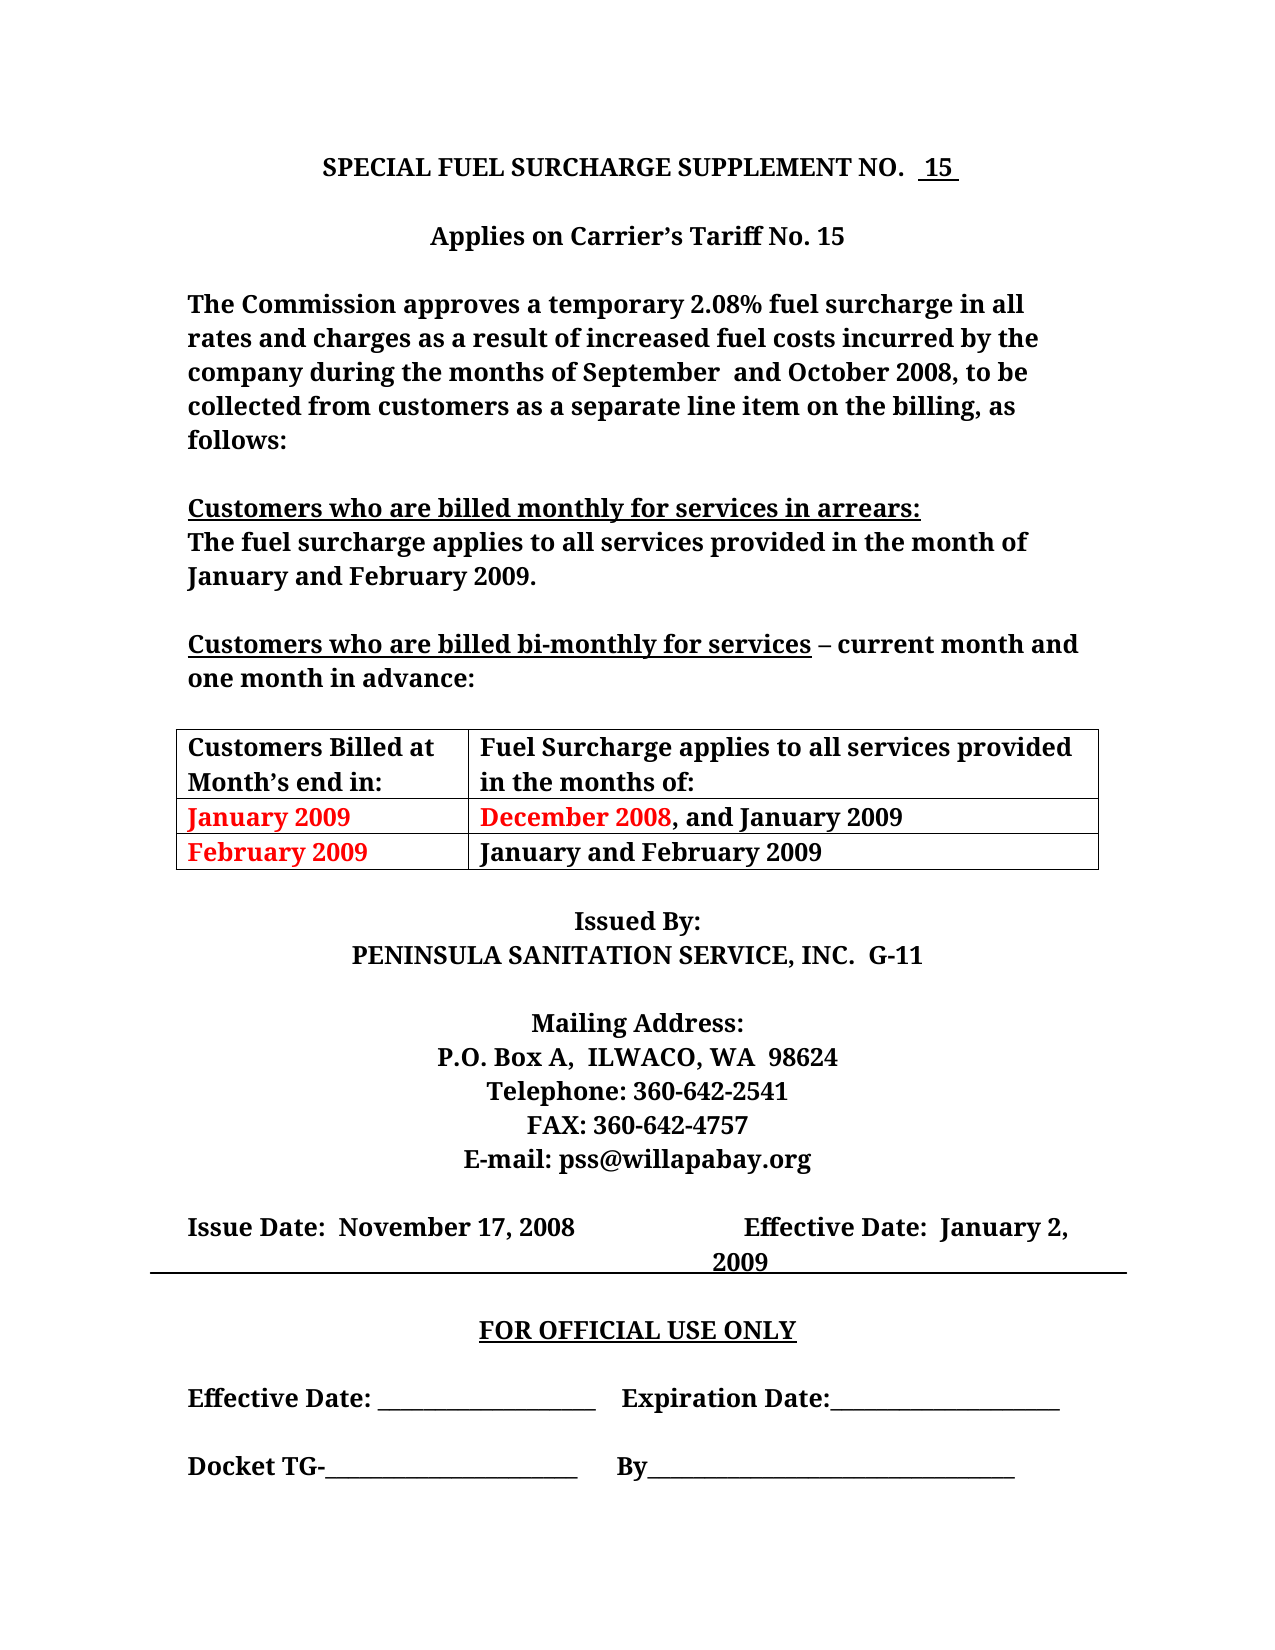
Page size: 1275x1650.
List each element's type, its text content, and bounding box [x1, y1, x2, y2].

table_cell December 2008, and January 2009 [469, 799, 1098, 833]
text The Commission approves a temporary 2.08% fuel surcharge in all rates and charges as a result of increased fuel costs incurred by the company during the months of September and October 2008, to be collected from customers as a separate line item on the billing, as follows: [187, 286, 1087, 457]
text P.O. Box A, ILWACO, WA 98624 [187, 1040, 1087, 1074]
table_cell January 2009 [177, 799, 468, 833]
text PENINSULA SANITATION SERVICE, INC. G-11 [187, 938, 1087, 972]
table_cell January and February 2009 [469, 834, 1098, 868]
text Customers who are billed bi-monthly for services – current month and one month in advance: [187, 627, 1087, 695]
table_header Fuel Surcharge applies to all services provided in the months of: [469, 730, 1098, 798]
text E-mail: pss@willapabay.org [187, 1142, 1087, 1176]
text Customers who are billed monthly for services in arrears: [187, 491, 1087, 525]
text Effective Date: ___________________ Expiration Date:____________________ [187, 1380, 1087, 1414]
text SPECIAL FUEL SURCHARGE SUPPLEMENT NO. 15 [187, 150, 1087, 184]
subtitle FAX: 360-642-4757 [187, 1108, 1087, 1142]
text Mailing Address: [187, 1006, 1087, 1040]
text Issued By: [187, 903, 1087, 938]
subtitle Telephone: 360-642-2541 [187, 1074, 1087, 1108]
text The fuel surcharge applies to all services provided in the month of January and February 2009. [187, 525, 1087, 593]
text Applies on Carrier’s Tariff No. 15 [187, 218, 1087, 252]
subtitle FOR OFFICIAL USE ONLY [187, 1312, 1087, 1346]
table_header Customers Billed at Month’s end in: [177, 730, 468, 798]
text Issue Date: November 17, 2008 Effective Date: January 2, 2009 [187, 1210, 1087, 1278]
text Docket TG-______________________ By________________________________ [187, 1448, 1087, 1483]
table_cell February 2009 [177, 834, 468, 868]
